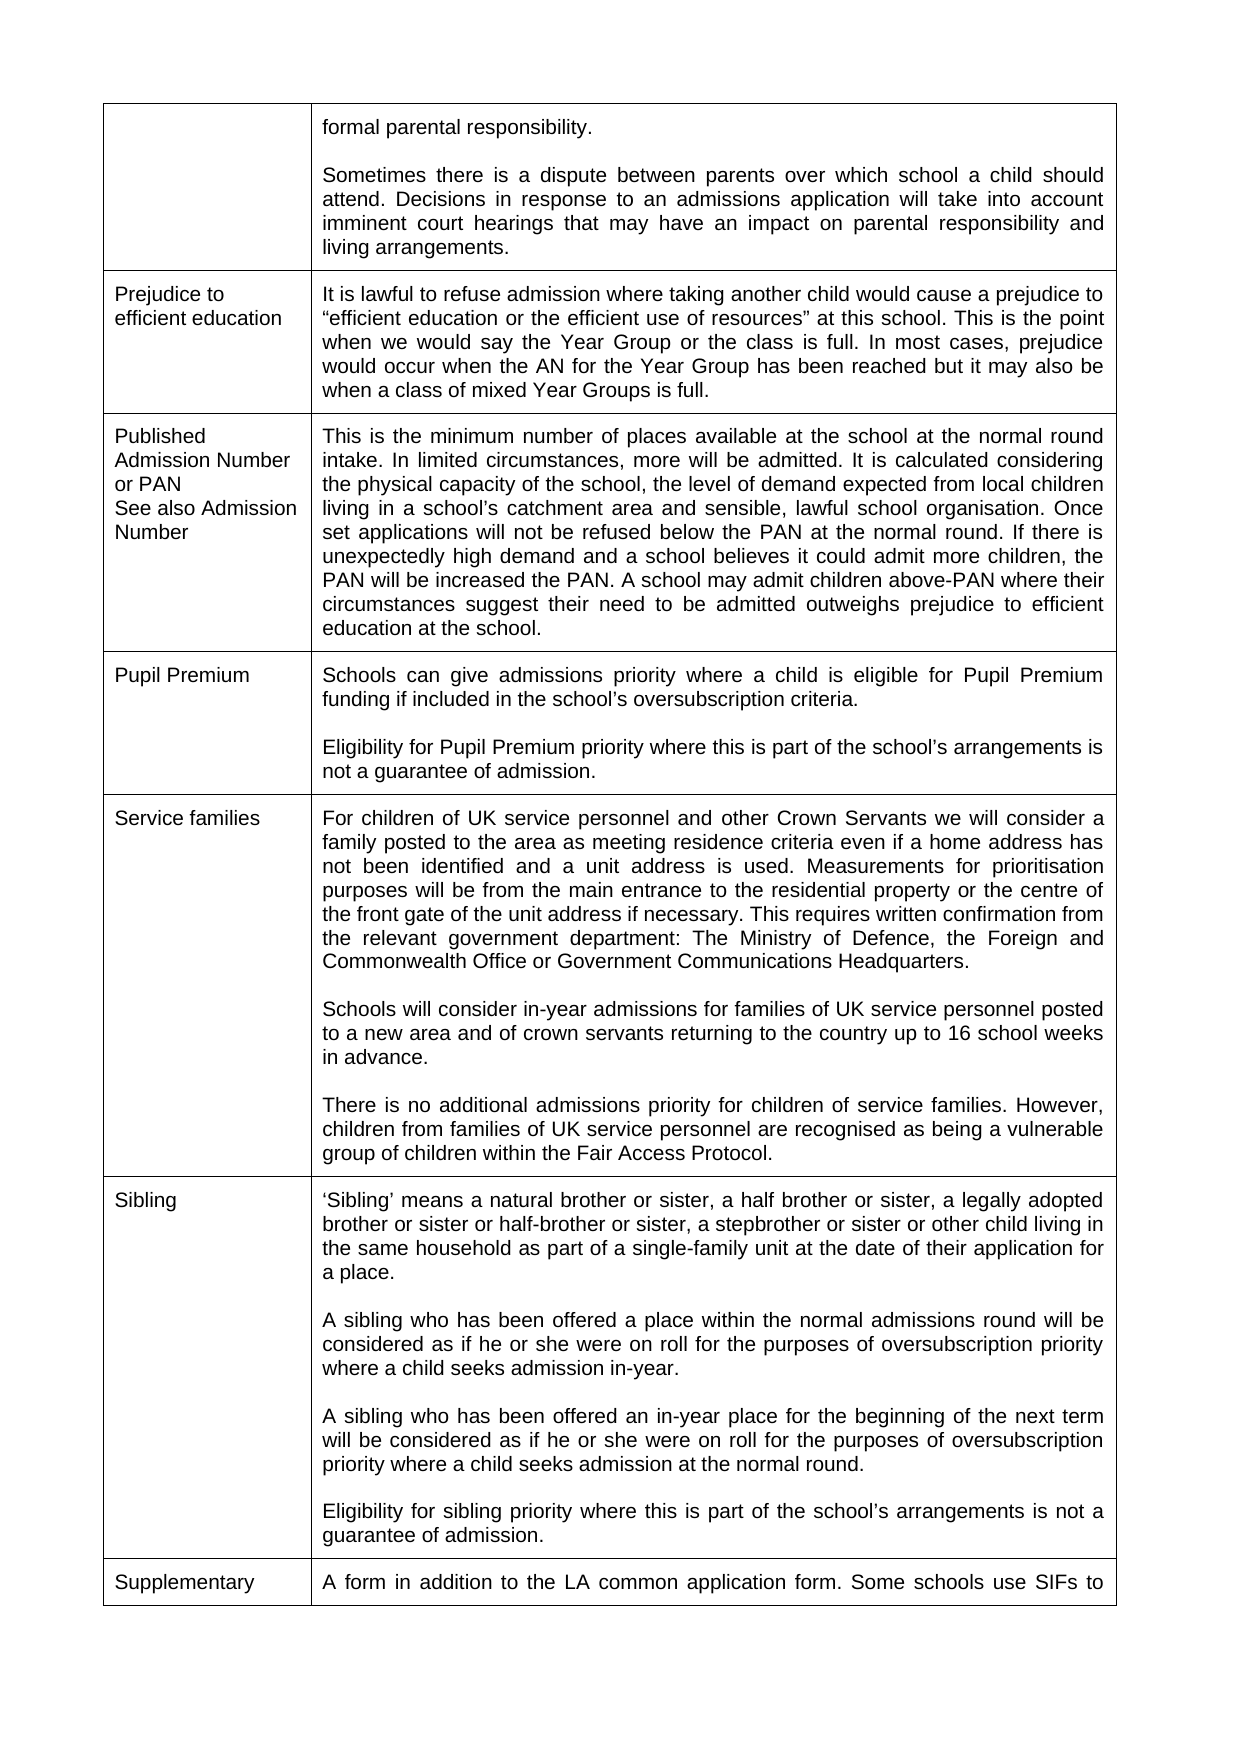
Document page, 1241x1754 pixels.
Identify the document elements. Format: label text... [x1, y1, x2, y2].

table_cell It is lawful to refuse admission where taking another child would cause a prejudice to “efficient education or the efficient use of resources” at this school. This is the point when we would say the Year Group or the class is full. In most cases, prejudice would occur when the AN for the Year Group has been reached but it may also be when a class of mixed Year Groups is full. [312, 271, 1116, 412]
table_cell Schools can give admissions priority where a child is eligible for Pupil Premium funding if included in the school’s oversubscription criteria. Eligibility for Pupil Premium priority where this is part of the school’s arrangements is not a guarantee of admission. [312, 652, 1116, 794]
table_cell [312, 104, 1116, 270]
table_cell This is the minimum number of places available at the school at the normal round intake. In limited circumstances, more will be admitted. It is calculated considering the physical capacity of the school, the level of demand expected from local children living in a school’s catchment area and sensible, lawful school organisation. Once set applications will not be refused below the PAN at the normal round. If there is unexpectedly high demand and a school believes it could admit more children, the PAN will be increased the PAN. A school may admit children above-PAN where their circumstances suggest their need to be admitted outweighs prejudice to efficient education at the school. [312, 414, 1116, 651]
table_cell Published Admission Number or PAN See also Admission Number [104, 414, 311, 651]
table_cell Prejudice to efficient education [104, 271, 311, 412]
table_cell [104, 1559, 311, 1605]
table_cell Sibling [104, 1177, 311, 1558]
table_cell ‘Sibling’ means a natural brother or sister, a half brother or sister, a legally adopted brother or sister or half-brother or sister, a stepbrother or sister or other child living in the same household as part of a single-family unit at the date of their application for a place. A sibling who has been offered a place within the normal admissions round will be considered as if he or she were on roll for the purposes of oversubscription priority where a child seeks admission in-year. A sibling who has been offered an in-year place for the beginning of the next term will be considered as if he or she were on roll for the purposes of oversubscription priority where a child seeks admission at the normal round. Eligibility for sibling priority where this is part of the school’s arrangements is not a guarantee of admission. [312, 1177, 1116, 1558]
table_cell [312, 1559, 1116, 1605]
table_cell Service families [104, 795, 311, 1176]
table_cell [104, 104, 311, 270]
table_cell Pupil Premium [104, 652, 311, 794]
table_cell For children of UK service personnel and other Crown Servants we will consider a family posted to the area as meeting residence criteria even if a home address has not been identified and a unit address is used. Measurements for prioritisation purposes will be from the main entrance to the residential property or the centre of the front gate of the unit address if necessary. This requires written confirmation from the relevant government department: The Ministry of Defence, the Foreign and Commonwealth Office or Government Communications Headquarters. Schools will consider in-year admissions for families of UK service personnel posted to a new area and of crown servants returning to the country up to 16 school weeks in advance. There is no additional admissions priority for children of service families. However, children from families of UK service personnel are recognised as being a vulnerable group of children within the Fair Access Protocol. [312, 795, 1116, 1176]
